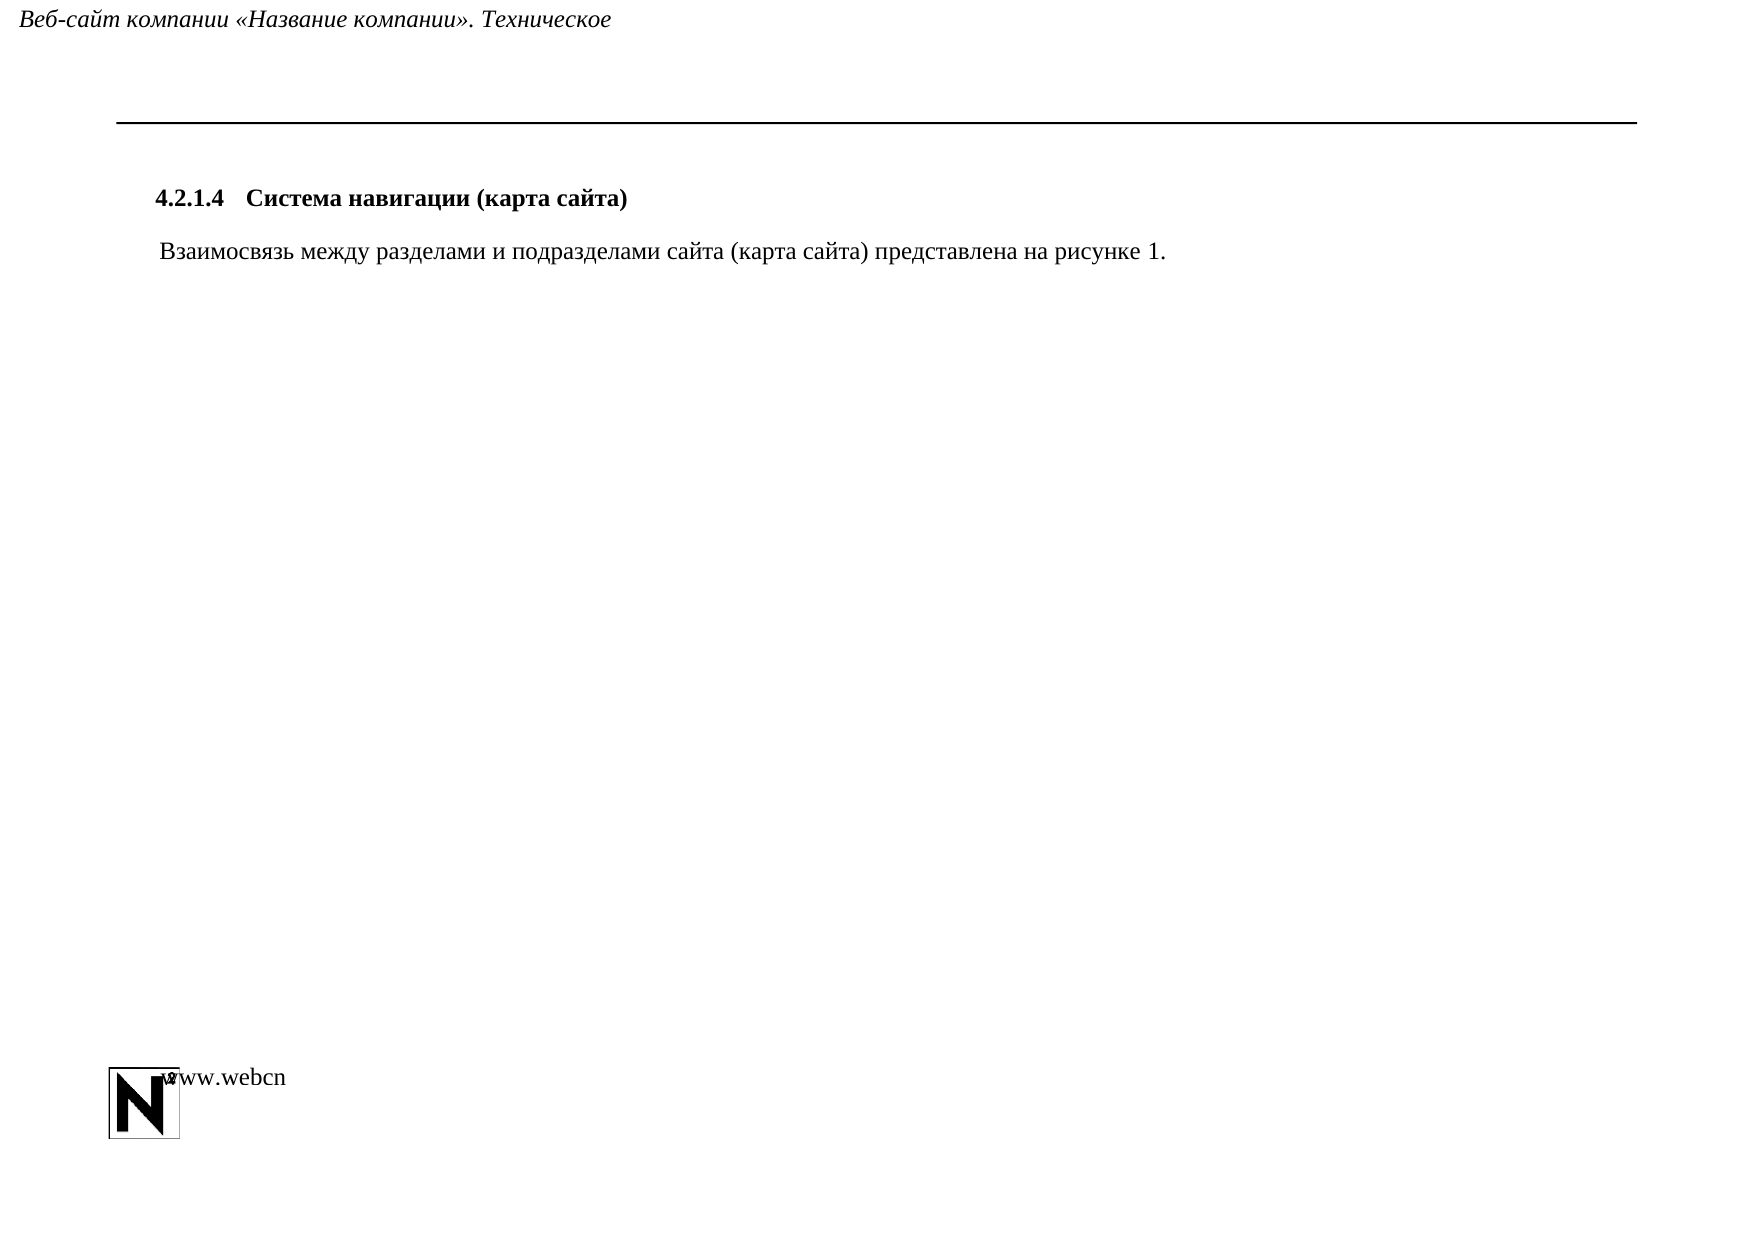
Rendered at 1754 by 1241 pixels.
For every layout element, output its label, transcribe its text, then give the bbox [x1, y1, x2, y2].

subtitle Система навигации (карта сайта) [155, 183, 1502, 212]
text Взаимосвязь между разделами и подразделами сайта (карта сайта) представлена на рисунке 1. [159, 236, 1502, 265]
picture [108, 1067, 180, 1139]
